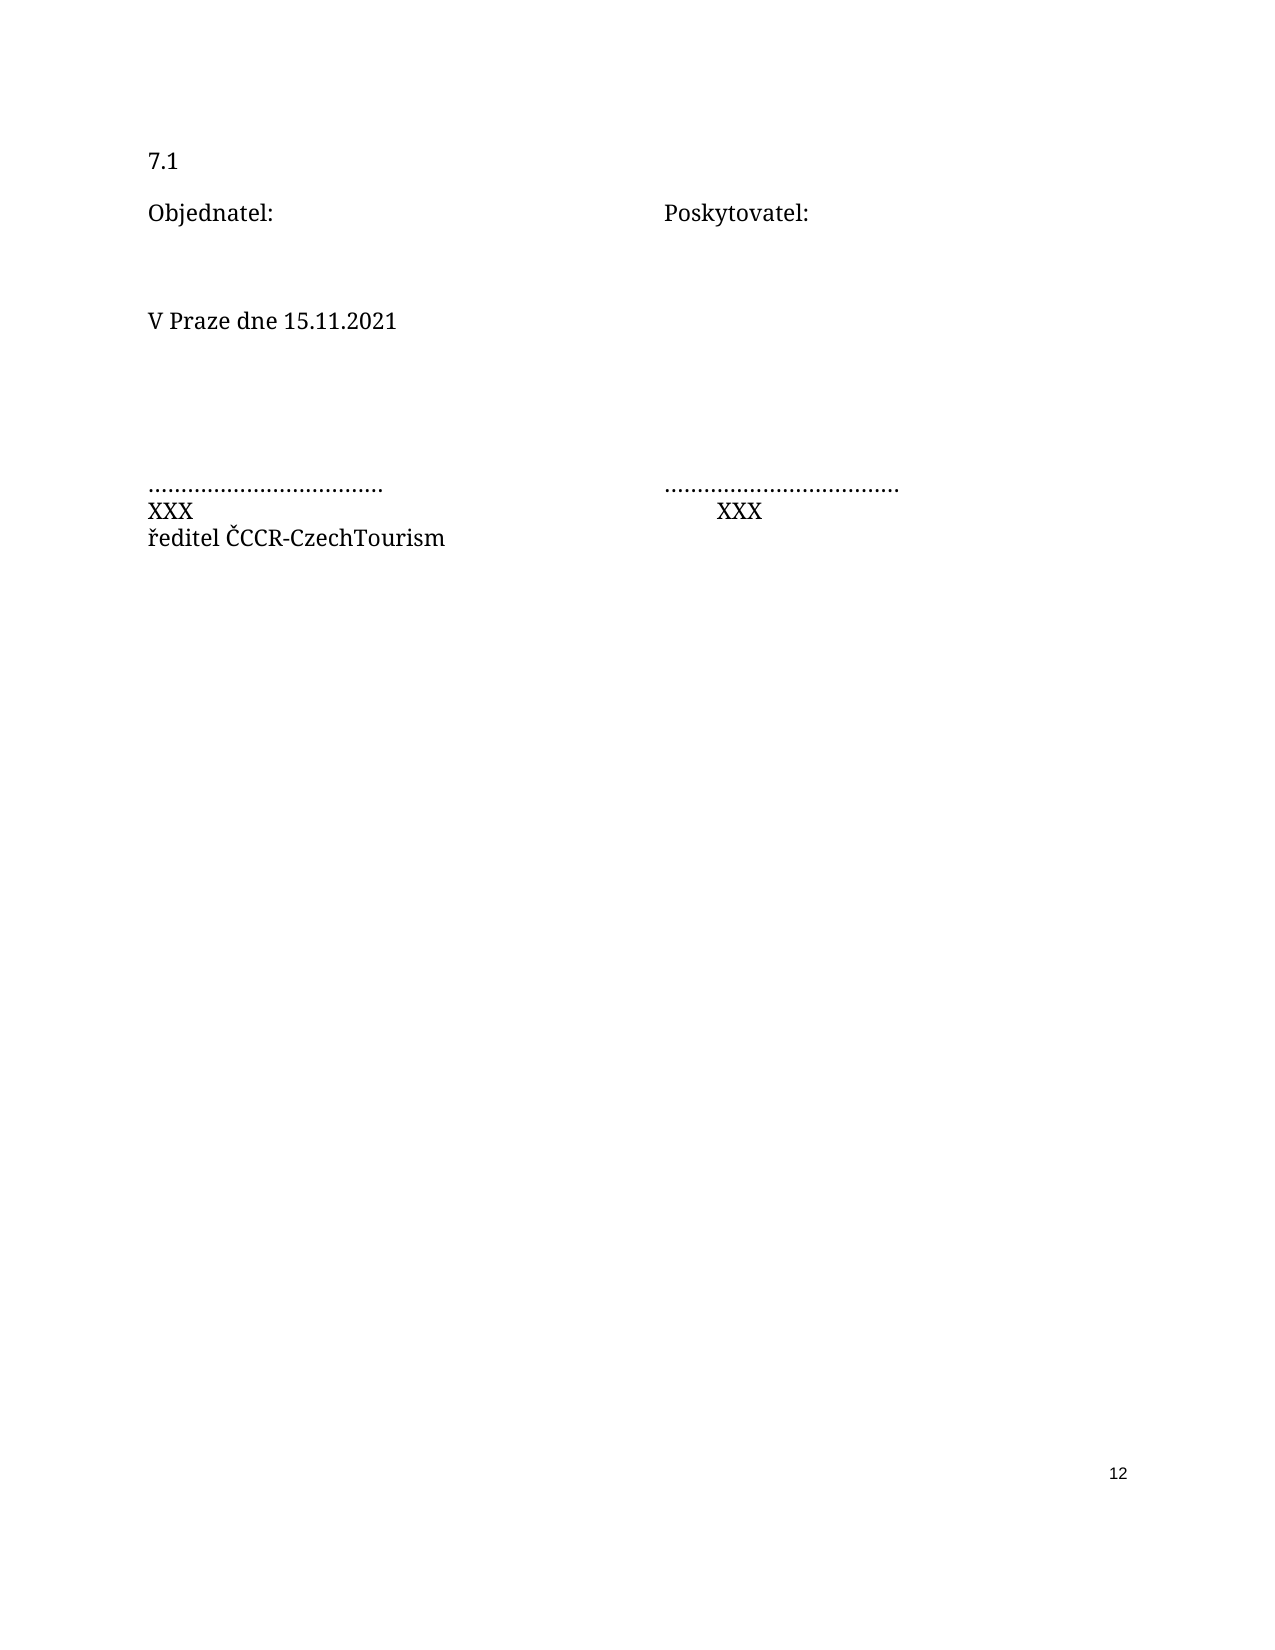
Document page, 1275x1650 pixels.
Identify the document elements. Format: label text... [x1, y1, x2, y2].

text ředitel ČCCR-CzechTourism [148, 525, 1127, 552]
text V Praze dne 15.11.2021 [148, 308, 1127, 335]
text XXX XXX [148, 498, 1127, 525]
text ……………………………… ……………………………… [148, 471, 1127, 498]
text Objednatel: Poskytovatel: [148, 200, 1127, 227]
